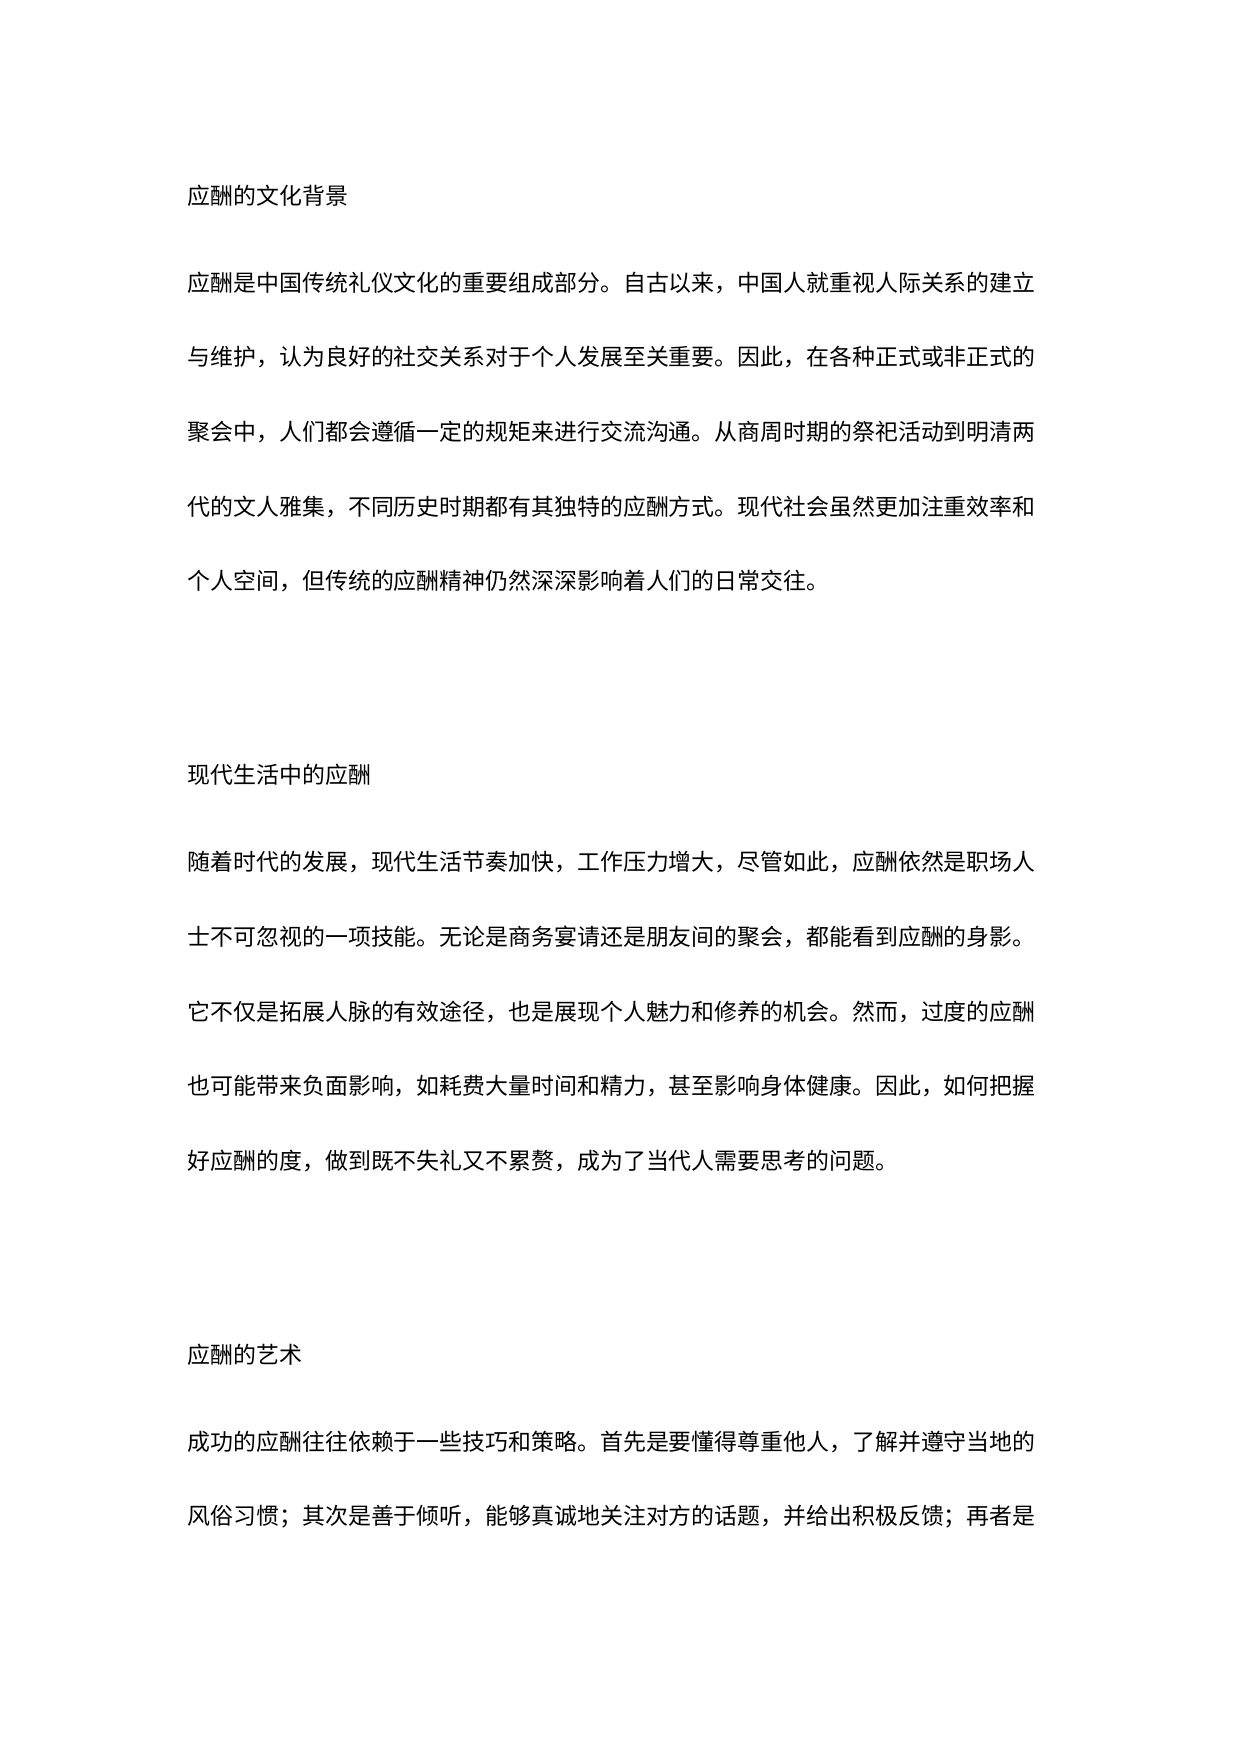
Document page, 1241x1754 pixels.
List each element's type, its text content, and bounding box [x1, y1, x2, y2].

text 应酬是中国传统礼仪文化的重要组成部分。自古以来，中国人就重视人际关系的建立与维护，认为良好的社交关系对于个人发展至关重要。因此，在各种正式或非正式的聚会中，人们都会遵循一定的规矩来进行交流沟通。从商周时期的祭祀活动到明清两代的文人雅集，不同历史时期都有其独特的应酬方式。现代社会虽然更加注重效率和个人空间，但传统的应酬精神仍然深深影响着人们的日常交往。 [187, 248, 1053, 612]
text 应酬的文化背景 [187, 162, 1053, 227]
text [187, 1408, 1053, 1547]
text 应酬的艺术 [187, 1321, 1053, 1386]
text 随着时代的发展，现代生活节奏加快，工作压力增大，尽管如此，应酬依然是职场人士不可忽视的一项技能。无论是商务宴请还是朋友间的聚会，都能看到应酬的身影。它不仅是拓展人脉的有效途径，也是展现个人魅力和修养的机会。然而，过度的应酬也可能带来负面影响，如耗费大量时间和精力，甚至影响身体健康。因此，如何把握好应酬的度，做到既不失礼又不累赘，成为了当代人需要思考的问题。 [187, 828, 1053, 1192]
text 现代生活中的应酬 [187, 742, 1053, 807]
